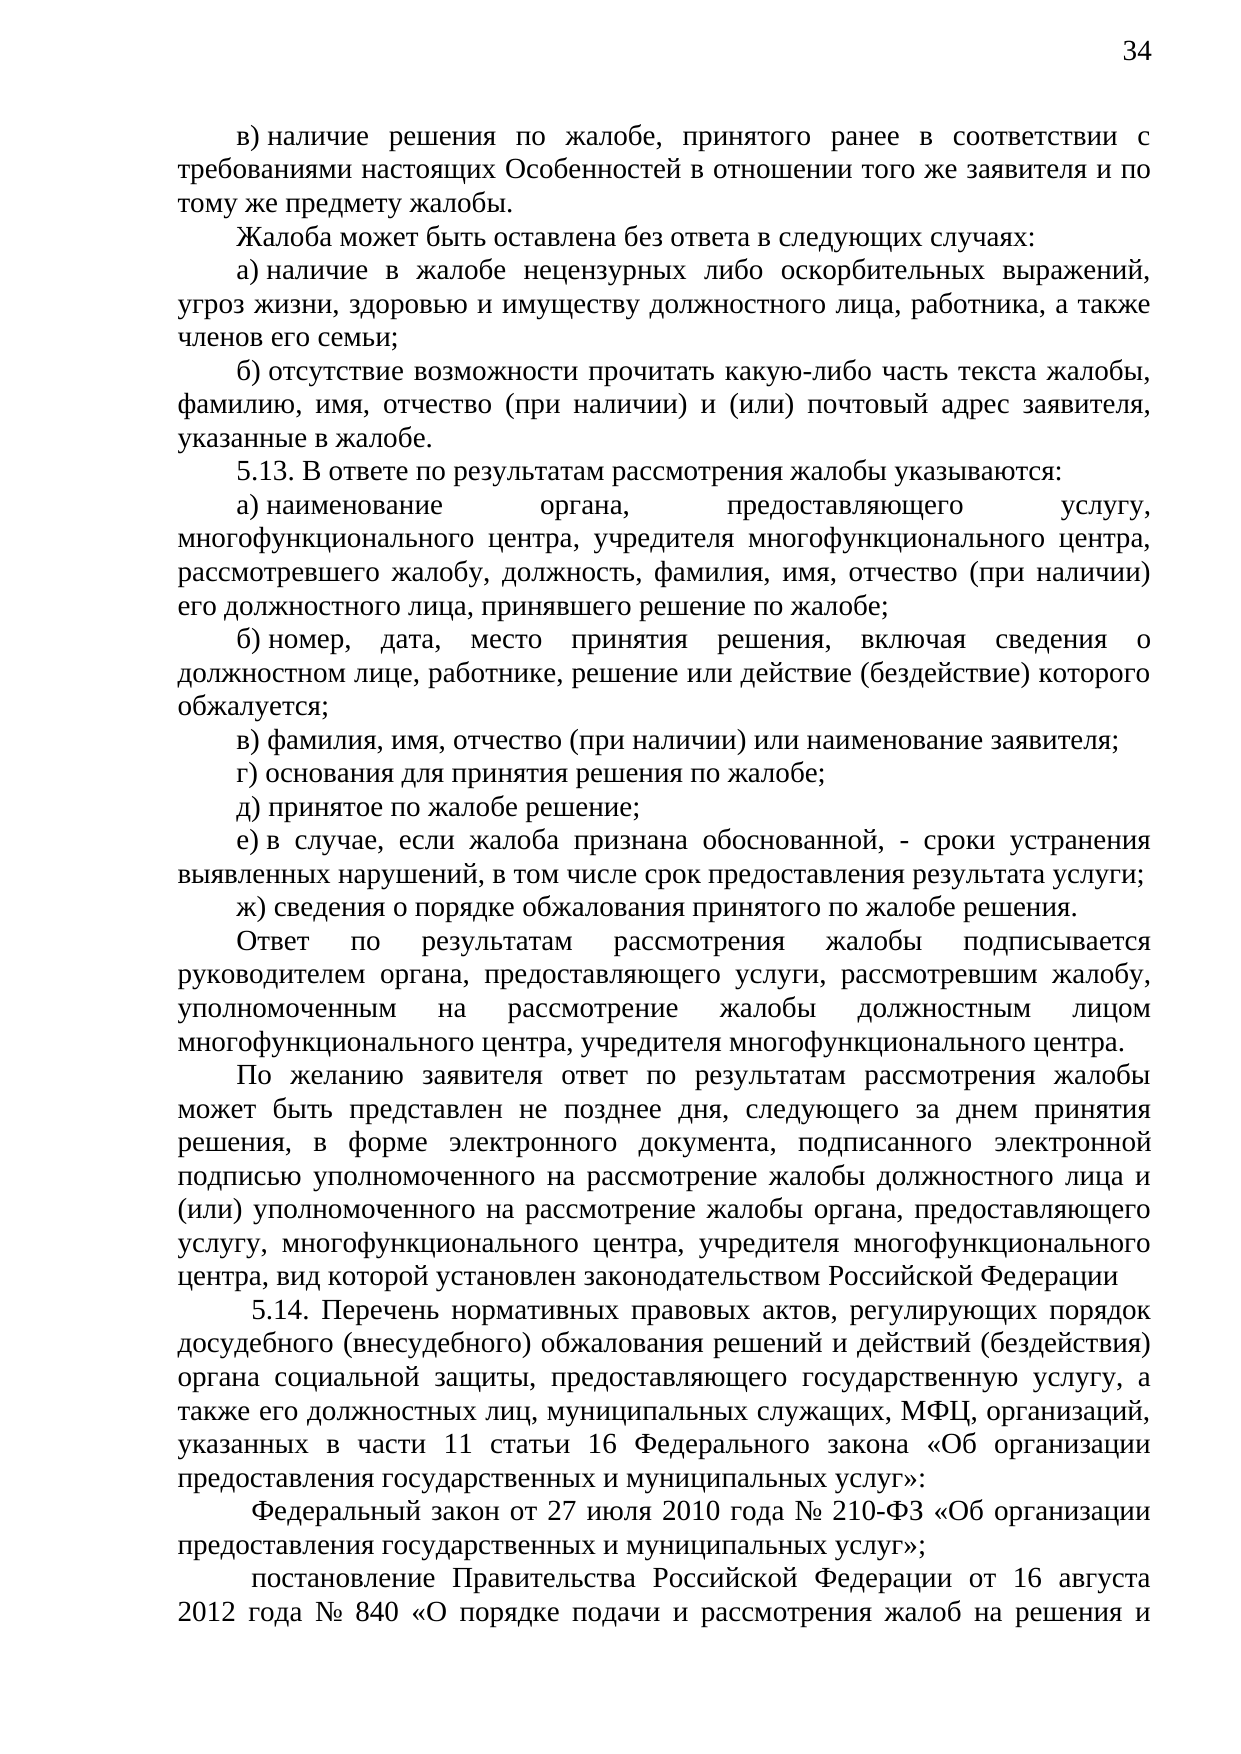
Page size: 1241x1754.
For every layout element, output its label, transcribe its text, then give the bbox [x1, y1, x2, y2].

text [177, 1560, 1152, 1627]
text д) принятое по жалобе решение; [177, 789, 1152, 822]
text в) фамилия, имя, отчество (при наличии) или наименование заявителя; [177, 722, 1152, 755]
text г) основания для принятия решения по жалобе; [177, 755, 1152, 789]
text в) наличие решения по жалобе, принятого ранее в соответствии с требованиями настоящих Особенностей в отношении того же заявителя и по тому же предмету жалобы. [177, 118, 1152, 219]
text а) наименование органа, предоставляющего услугу, многофункционального центра, учредителя многофункционального центра, рассмотревшего жалобу, должность, фамилия, имя, отчество (при наличии) его должностного лица, принявшего решение по жалобе; [177, 487, 1152, 621]
text е) в случае, если жалоба признана обоснованной, - сроки устранения выявленных нарушений, в том числе срок предоставления результата услуги; [177, 822, 1152, 889]
text б) отсутствие возможности прочитать какую-либо часть текста жалобы, фамилию, имя, отчество (при наличии) и (или) почтовый адрес заявителя, указанные в жалобе. [177, 353, 1152, 453]
text а) наличие в жалобе нецензурных либо оскорбительных выражений, угроз жизни, здоровью и имуществу должностного лица, работника, а также членов его семьи; [177, 252, 1152, 353]
text б) номер, дата, место принятия решения, включая сведения о должностном лице, работнике, решение или действие (бездействие) которого обжалуется; [177, 621, 1152, 722]
text 5.13. В ответе по результатам рассмотрения жалобы указываются: [177, 453, 1152, 487]
text Жалоба может быть оставлена без ответа в следующих случаях: [177, 219, 1152, 252]
text По желанию заявителя ответ по результатам рассмотрения жалобы может быть представлен не позднее дня, следующего за днем принятия решения, в форме электронного документа, подписанного электронной подписью уполномоченного на рассмотрение жалобы должностного лица и (или) уполномоченного на рассмотрение жалобы органа, предоставляющего услугу, многофункционального центра, учредителя многофункционального центра, вид которой установлен законодательством Российской Федерации [177, 1057, 1152, 1292]
text ж) сведения о порядке обжалования принятого по жалобе решения. [177, 889, 1152, 923]
text Федеральный закон от 27 июля 2010 года № 210-ФЗ «Об организации предоставления государственных и муниципальных услуг»; [177, 1493, 1152, 1560]
text 5.14. Перечень нормативных правовых актов, регулирующих порядок досудебного (внесудебного) обжалования решений и действий (бездействия) органа социальной защиты, предоставляющего государственную услугу, а также его должностных лиц, муниципальных служащих, МФЦ, организаций, указанных в части 11 статьи 16 Федерального закона «Об организации предоставления государственных и муниципальных услуг»: [177, 1292, 1152, 1493]
text Ответ по результатам рассмотрения жалобы подписывается руководителем органа, предоставляющего услуги, рассмотревшим жалобу, уполномоченным на рассмотрение жалобы должностным лицом многофункционального центра, учредителя многофункционального центра. [177, 923, 1152, 1057]
